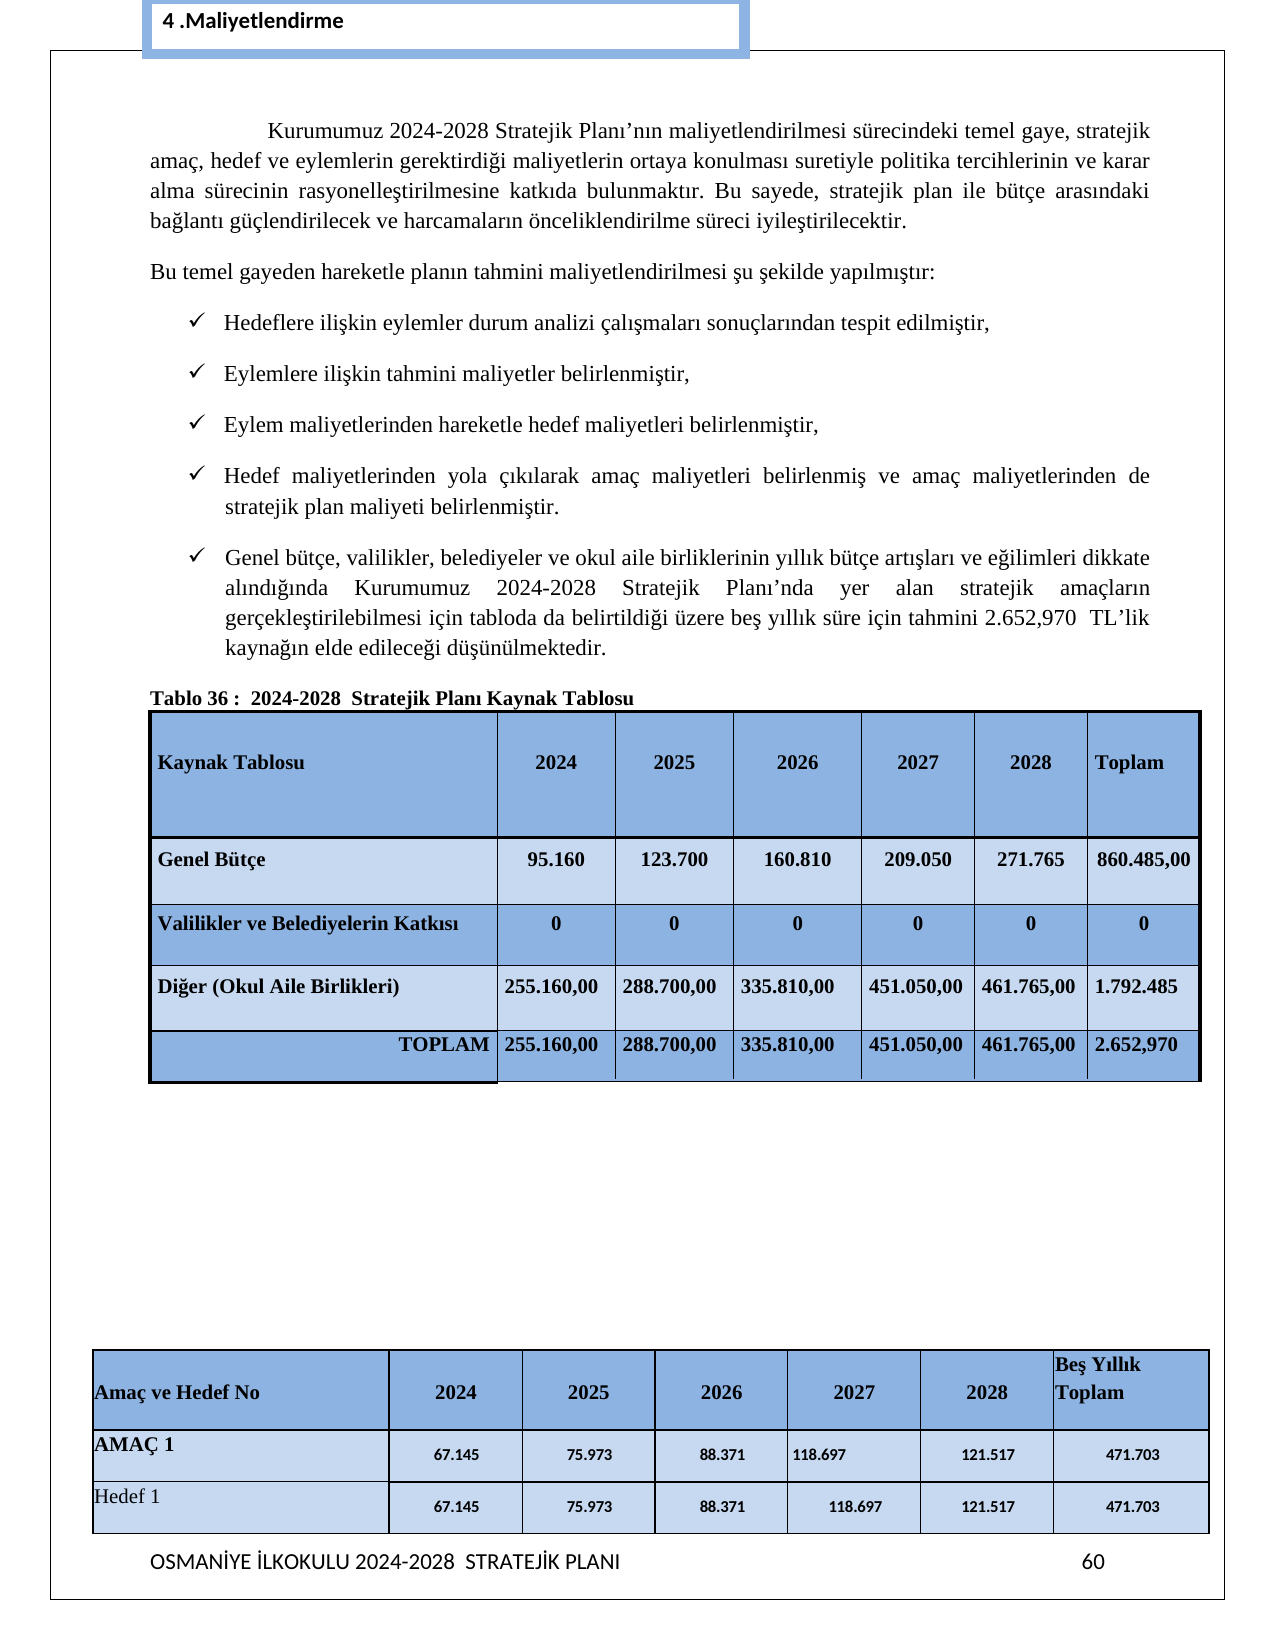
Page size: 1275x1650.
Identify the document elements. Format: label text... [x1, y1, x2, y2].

table_cell TOPLAM [152, 1032, 497, 1081]
table_header 2024 [498, 713, 615, 836]
table_cell 451.050,00 [862, 966, 974, 1030]
table_header Beş Yıllık Toplam [1054, 1351, 1208, 1429]
text Bu temel gayeden hareketle planın tahmini maliyetlendirilmesi şu şekilde yapılmıştır: [150, 258, 1152, 285]
table_cell 0 [734, 905, 861, 965]
table_header 2025 [616, 713, 733, 836]
text Kurumumuz 2024-2028 Stratejik Planı’nın maliyetlendirilmesi sürecindeki temel gaye, stratejik amaç, hedef ve eylemlerin gerektirdiği maliyetlerin ortaya konulması suretiyle politika tercihlerinin ve karar alma sürecinin rasyonelleştirilmesine katkıda bulunmaktır. Bu sayede, stratejik plan ile bütçe arasındaki bağlantı güçlendirilecek ve harcamaların önceliklendirilme süreci iyileştirilecektir. [150, 117, 1152, 234]
table_cell 860.485,00 [1088, 839, 1198, 904]
table_header 2027 [862, 713, 974, 836]
table_cell 121.517 [921, 1431, 1053, 1481]
table_cell 75.973 [523, 1431, 654, 1481]
table_header 2024 [390, 1351, 522, 1429]
table_cell 0 [498, 905, 615, 965]
list Eylemlere ilişkin tahmini maliyetler belirlenmiştir, [187, 360, 1152, 387]
table_cell 288.700,00 [615, 1031, 733, 1081]
text Tablo 36 : 2024-2028 Stratejik Planı Kaynak Tablosu [150, 685, 1152, 709]
table_cell 67.145 [390, 1431, 522, 1481]
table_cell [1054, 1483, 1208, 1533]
table_cell 451.050,00 [862, 1031, 974, 1081]
table_cell 335.810,00 [733, 1031, 862, 1081]
table_cell Hedef 1 [94, 1482, 388, 1533]
table_cell 160.810 [734, 839, 861, 904]
list Eylem maliyetlerinden hareketle hedef maliyetleri belirlenmiştir, [187, 411, 1152, 438]
table_cell 288.700,00 [616, 966, 733, 1030]
table_cell 95.160 [498, 839, 615, 904]
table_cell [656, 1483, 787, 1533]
table_cell 335.810,00 [734, 966, 861, 1030]
table_cell 1.792.485 [1088, 966, 1198, 1030]
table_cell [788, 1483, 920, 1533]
table_cell AMAÇ 1 [94, 1431, 388, 1481]
table_header 2027 [788, 1351, 920, 1429]
list Hedeflere ilişkin eylemler durum analizi çalışmaları sonuçlarından tespit edilmiştir, [187, 309, 1152, 336]
table_header 2026 [734, 713, 861, 836]
table_cell 0 [1088, 905, 1198, 965]
table_cell Diğer (Okul Aile Birlikleri) [152, 966, 497, 1030]
table_header 2028 [921, 1351, 1053, 1429]
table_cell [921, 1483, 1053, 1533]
table_header 2028 [975, 713, 1087, 836]
list Hedef maliyetlerinden yola çıkılarak amaç maliyetleri belirlenmiş ve amaç maliyetlerinden de stratejik plan maliyeti belirlenmiştir. [187, 462, 1152, 519]
table_cell 88.371 [656, 1431, 787, 1481]
table_cell 123.700 [616, 839, 733, 904]
table_cell 255.160,00 [498, 1031, 615, 1081]
table_cell 75.973 [523, 1483, 654, 1533]
table_header 2025 [523, 1351, 654, 1429]
table_header Toplam [1088, 713, 1198, 836]
table_cell 0 [975, 905, 1087, 965]
list Genel bütçe, valilikler, belediyeler ve okul aile birliklerinin yıllık bütçe artışları ve eğilimleri dikkate alındığında Kurumumuz 2024-2028 Stratejik Planı’nda yer alan stratejik amaçların gerçekleştirilebilmesi için tabloda da belirtildiği üzere beş yıllık süre için tahmini 2.652,970 TL’lik kaynağın elde edileceği düşünülmektedir. [187, 544, 1152, 661]
table_cell 271.765 [975, 839, 1087, 904]
table_header Kaynak Tablosu [152, 713, 497, 836]
table_header Amaç ve Hedef No [94, 1351, 388, 1429]
table_cell 0 [616, 905, 733, 965]
table_cell Genel Bütçe [152, 839, 497, 904]
table_cell 255.160,00 [498, 966, 615, 1030]
table_cell 471.703 [1054, 1431, 1208, 1481]
table_cell 118.697 [788, 1431, 920, 1481]
table_cell 0 [862, 905, 974, 965]
table_header 2026 [656, 1351, 787, 1429]
table_cell 67.145 [390, 1483, 522, 1533]
table_cell 2.652,970 [1087, 1031, 1198, 1081]
table_cell Valilikler ve Belediyelerin Katkısı [152, 905, 497, 965]
table_cell 209.050 [862, 839, 974, 904]
table_cell 461.765,00 [975, 966, 1087, 1030]
table_cell 461.765,00 [974, 1031, 1087, 1081]
